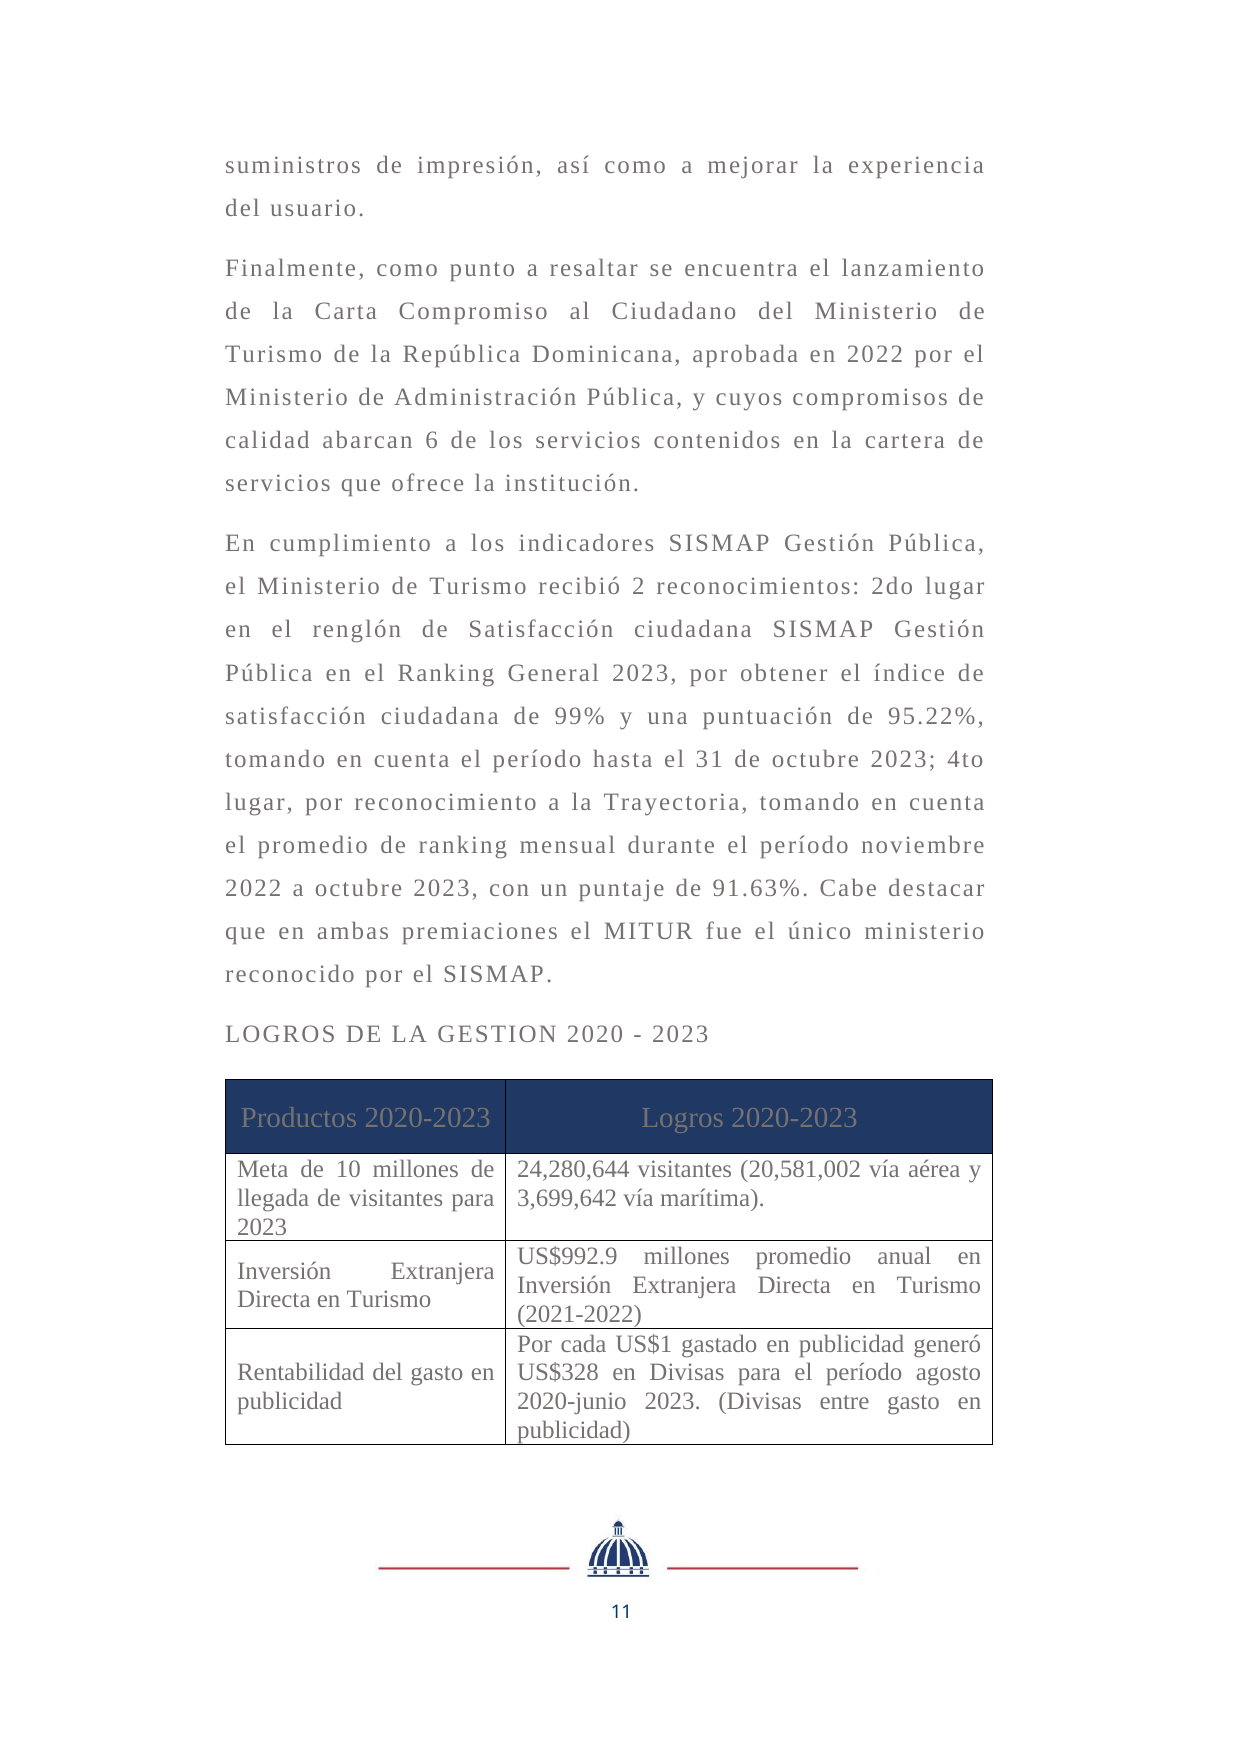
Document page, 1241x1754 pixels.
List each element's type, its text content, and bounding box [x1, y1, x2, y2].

table_cell Rentabilidad del gasto en publicidad [226, 1329, 505, 1444]
table_cell US$992.9 millones promedio anual en Inversión Extranjera Directa en Turismo (2021-2022) [506, 1241, 992, 1328]
text LOGROS DE LA GESTION 2020 - 2023 [225, 1019, 986, 1048]
table_cell Inversión Extranjera Directa en Turismo [226, 1241, 505, 1328]
table_header Productos 2020-2023 [226, 1080, 505, 1153]
table_cell Meta de 10 millones de llegada de visitantes para 2023 [226, 1154, 505, 1240]
table_cell Por cada US$1 gastado en publicidad generó US$328 en Divisas para el período agosto 2020-junio 2023. (Divisas entre gasto en publicidad) [506, 1329, 992, 1444]
text Finalmente, como punto a resaltar se encuentra el lanzamiento de la Carta Compromiso al Ciudadano del Ministerio de Turismo de la República Dominicana, aprobada en 2022 por el Ministerio de Administración Pública, y cuyos compromisos de calidad abarcan 6 de los servicios contenidos en la cartera de servicios que ofrece la institución. [225, 253, 986, 497]
text En cumplimiento a los indicadores SISMAP Gestión Pública, el Ministerio de Turismo recibió 2 reconocimientos: 2do lugar en el renglón de Satisfacción ciudadana SISMAP Gestión Pública en el Ranking General 2023, por obtener el índice de satisfacción ciudadana de 99% y una puntuación de 95.22%, tomando en cuenta el período hasta el 31 de octubre 2023; 4to lugar, por reconocimiento a la Trayectoria, tomando en cuenta el promedio de ranking mensual durante el período noviembre 2022 a octubre 2023, con un puntaje de 91.63%. Cabe destacar que en ambas premiaciones el MITUR fue el único ministerio reconocido por el SISMAP. [225, 528, 986, 988]
table_header Logros 2020-2023 [506, 1080, 992, 1153]
table_cell 24,280,644 visitantes (20,581,002 vía aérea y 3,699,642 vía marítima). [506, 1154, 992, 1240]
picture [374, 1514, 866, 1582]
